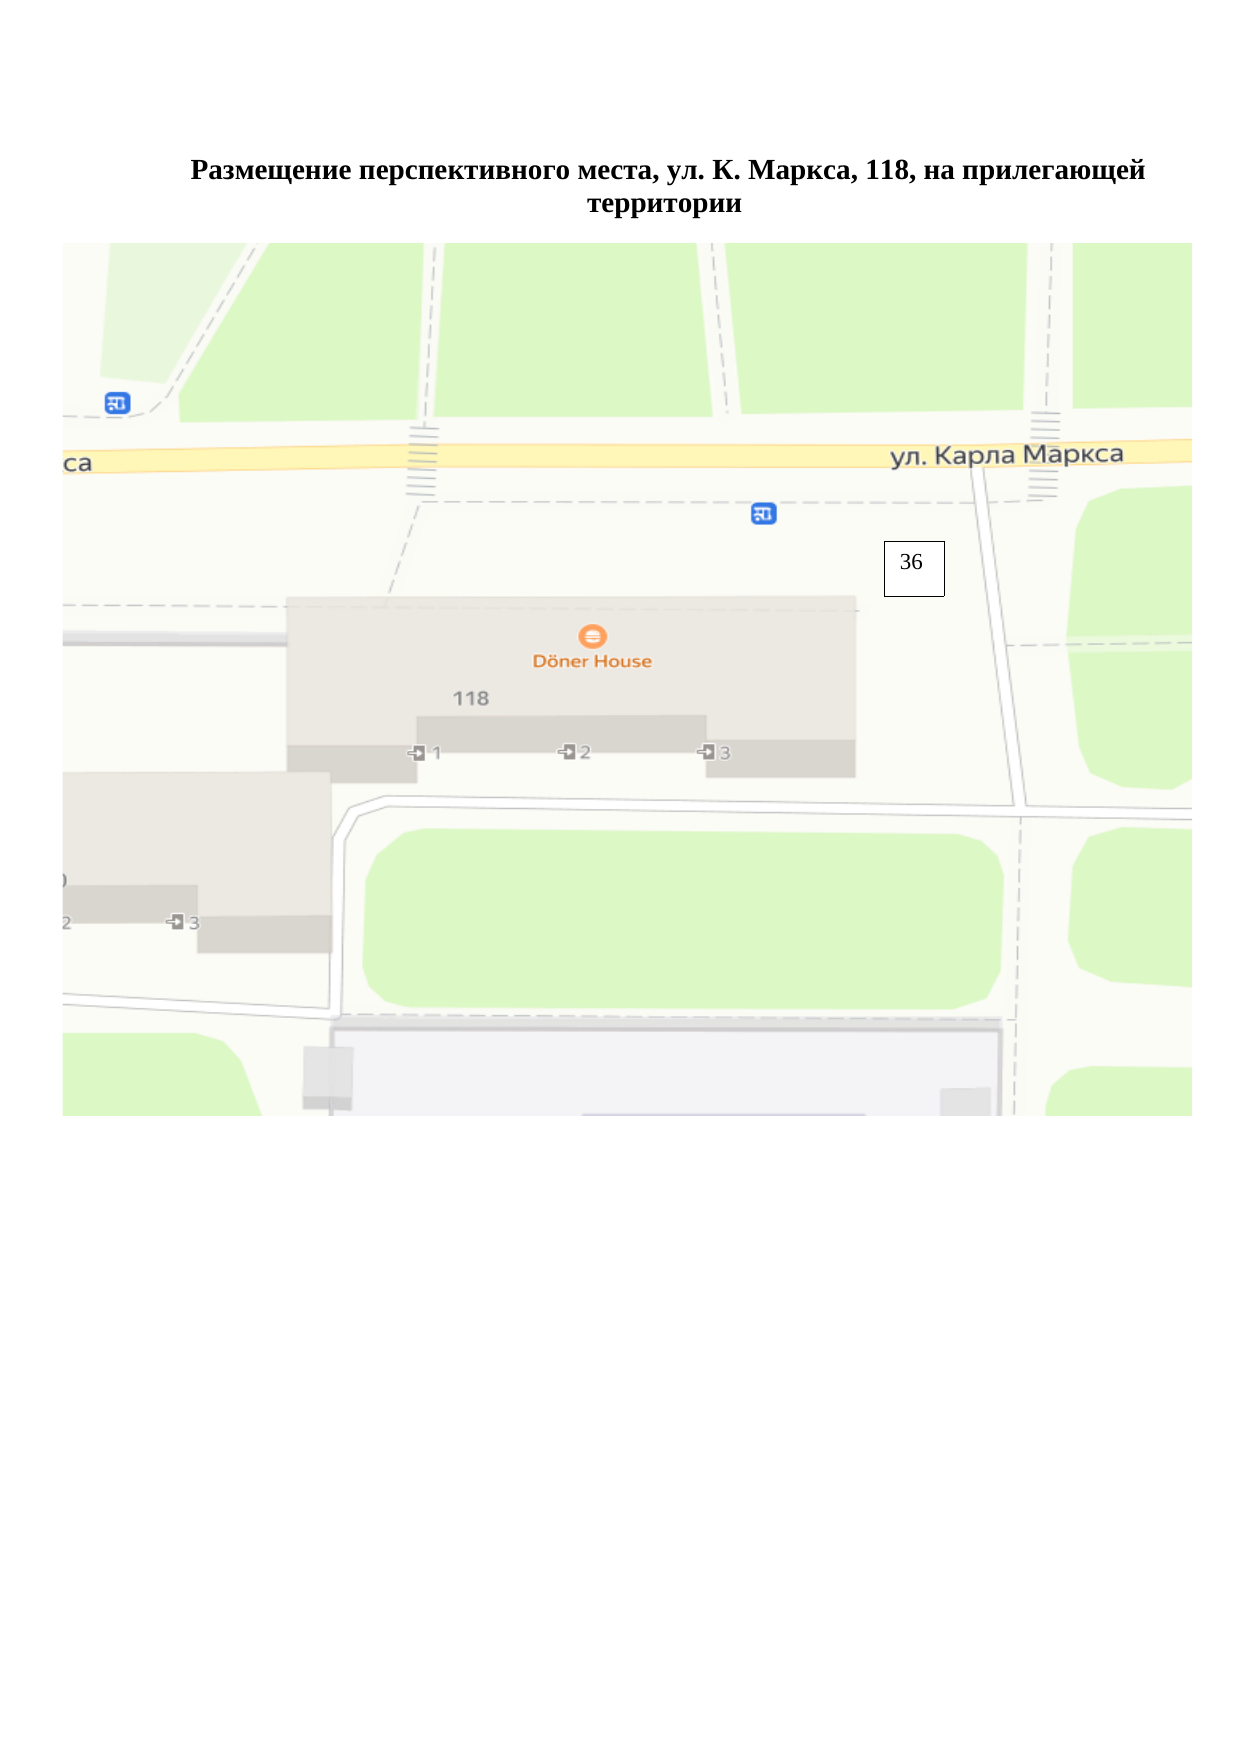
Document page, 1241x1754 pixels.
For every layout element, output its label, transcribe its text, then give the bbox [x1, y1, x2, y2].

text Размещение перспективного места, ул. К. Маркса, 118, на прилегающей территории [177, 152, 1152, 219]
picture [62, 243, 1193, 1116]
